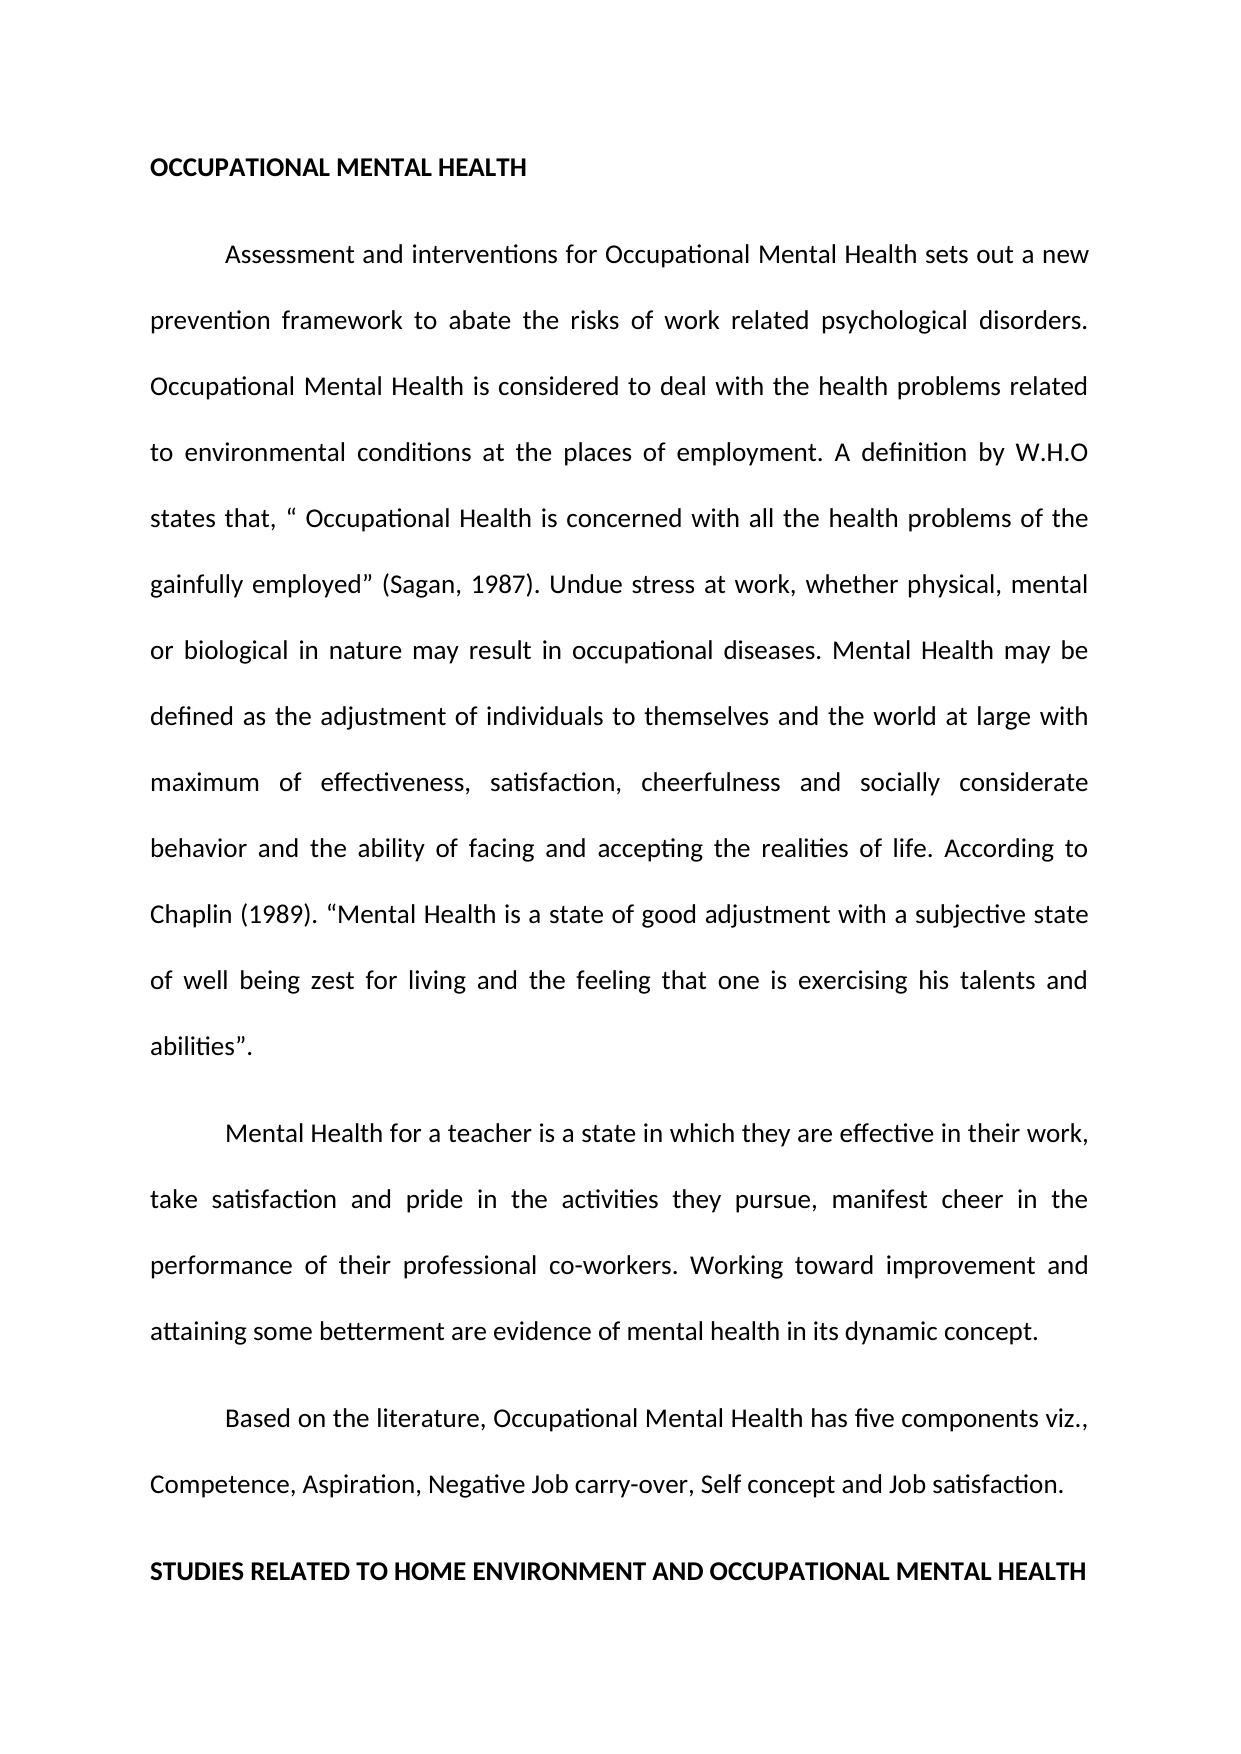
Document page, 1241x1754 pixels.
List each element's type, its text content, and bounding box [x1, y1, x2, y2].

text Mental Health for a teacher is a state in which they are effective in their work, take satisfaction and pride in the activities they pursue, manifest cheer in the performance of their professional co-workers. Working toward improvement and attaining some betterment are evidence of mental health in its dynamic concept. [150, 1116, 1090, 1347]
text OCCUPATIONAL MENTAL HEALTH [150, 150, 1090, 183]
text Assessment and interventions for Occupational Mental Health sets out a new prevention framework to abate the risks of work related psychological disorders. Occupational Mental Health is considered to deal with the health problems related to environmental conditions at the places of employment. A definition by W.H.O states that, “ Occupational Health is concerned with all the health problems of the gainfully employed” (Sagan, 1987). Undue stress at work, whether physical, mental or biological in nature may result in occupational diseases. Mental Health may be defined as the adjustment of individuals to themselves and the world at large with maximum of effectiveness, satisfaction, cheerfulness and socially considerate behavior and the ability of facing and accepting the realities of life. According to Chaplin (1989). “Mental Health is a state of good adjustment with a subjective state of well being zest for living and the feeling that one is exercising his talents and abilities”. [150, 237, 1090, 1062]
text Based on the literature, Occupational Mental Health has five components viz., Competence, Aspiration, Negative Job carry-over, Self concept and Job satisfaction. [150, 1401, 1090, 1500]
text STUDIES RELATED TO HOME ENVIRONMENT AND OCCUPATIONAL MENTAL HEALTH [150, 1554, 1090, 1587]
